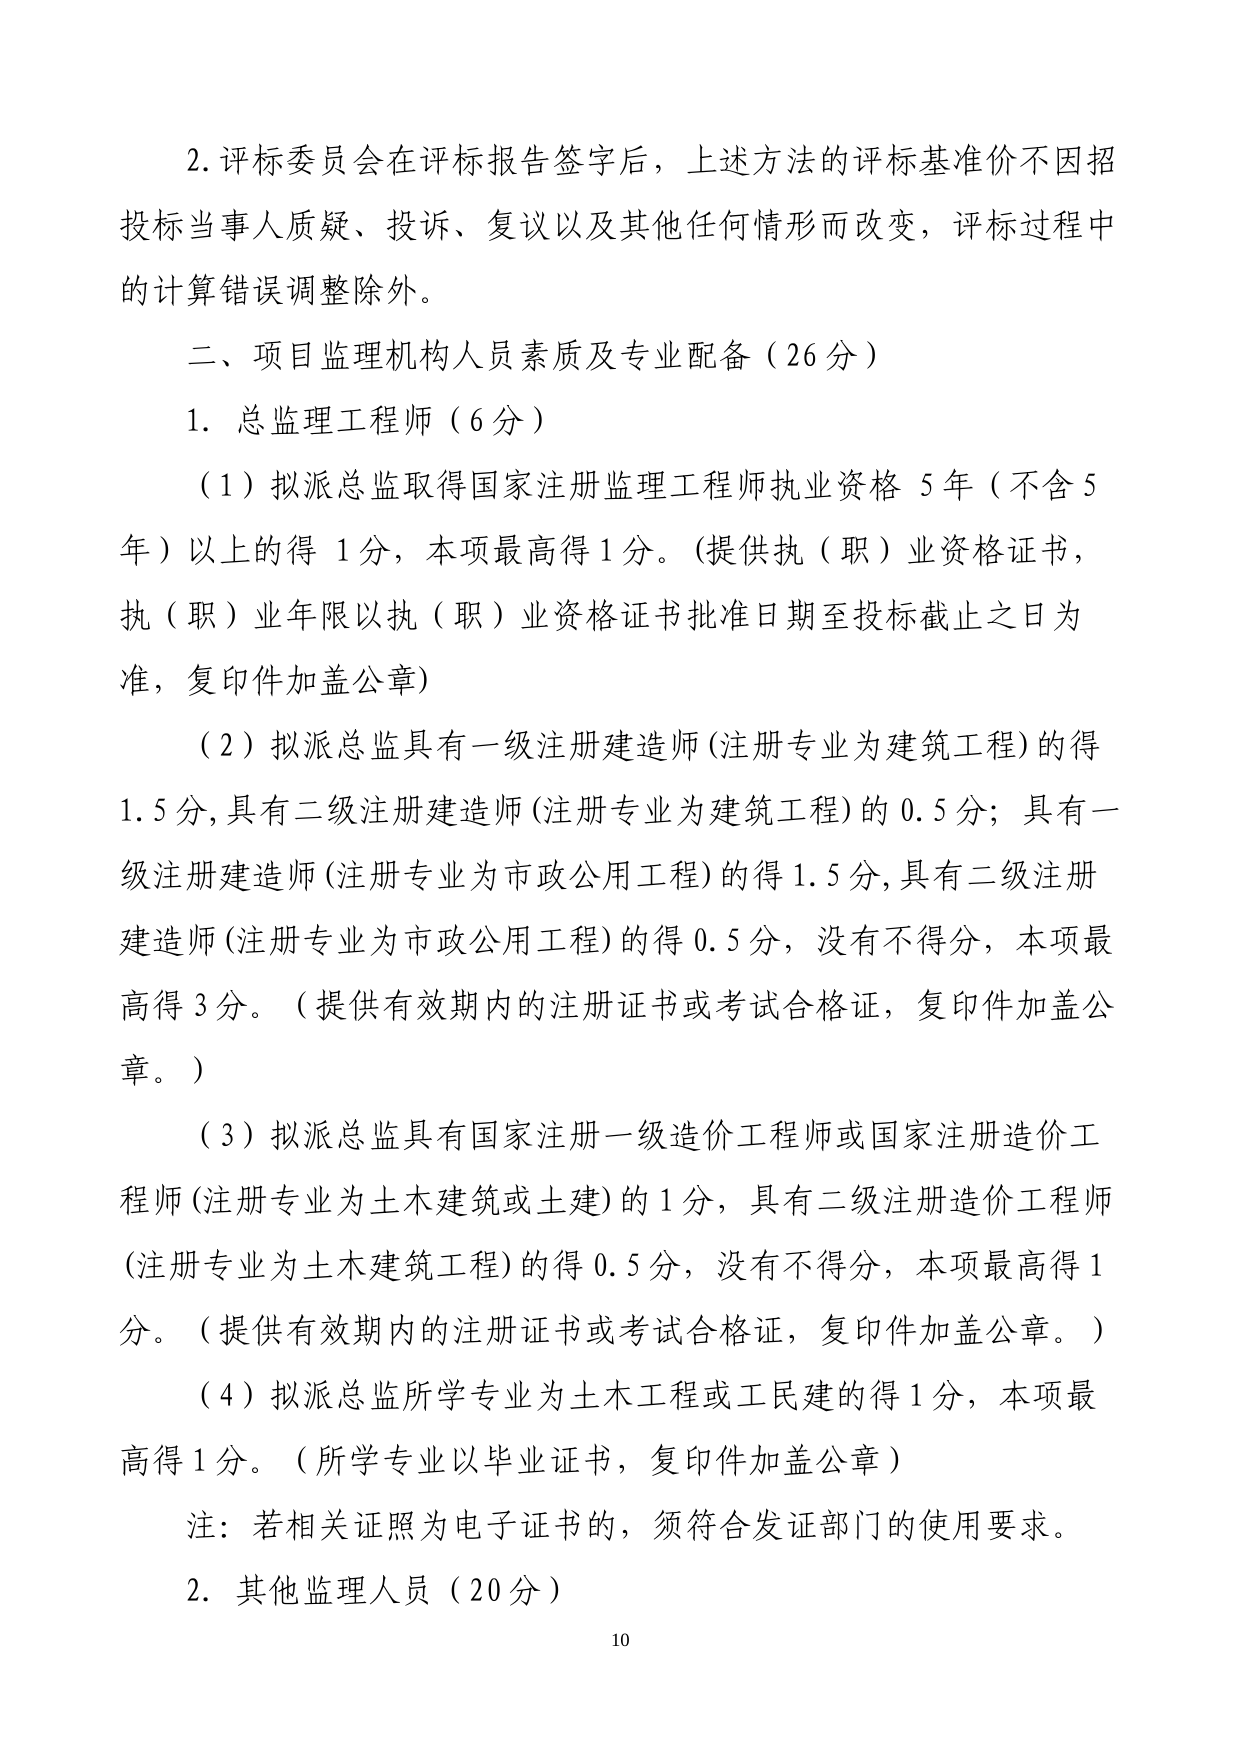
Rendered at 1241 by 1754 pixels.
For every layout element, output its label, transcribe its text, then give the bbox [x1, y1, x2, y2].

text 注：若相关证照为电子证书的，须符合发证部门的使用要求。 [118, 1491, 1122, 1556]
text 2.评标委员会在评标报告签字后，上述方法的评标基准价不因招投标当事人质疑、投诉、复议以及其他任何情形而改变，评标过程中的计算错误调整除外。 [118, 126, 1122, 321]
text （4）拟派总监所学专业为土木工程或工民建的得1分，本项最高得1分。（所学专业以毕业证书，复印件加盖公章） [118, 1361, 1122, 1491]
text 二、项目监理机构人员素质及专业配备（26分） [118, 321, 1122, 386]
text 2. 其他监理人员（20分） [118, 1556, 1122, 1621]
text （1）拟派总监取得国家注册监理工程师执业资格 5年（不含5年）以上的得 1分，本项最高得1分。(提供执（职）业资格证书，执（职）业年限以执（职）业资格证书批准日期至投标截止之日为准，复印件加盖公章) [118, 451, 1122, 711]
text （3）拟派总监具有国家注册一级造价工程师或国家注册造价工程师(注册专业为土木建筑或土建)的1分，具有二级注册造价工程师(注册专业为土木建筑工程)的得0.5分，没有不得分，本项最高得1分。（提供有效期内的注册证书或考试合格证，复印件加盖公章。） [118, 1101, 1122, 1361]
text （2）拟派总监具有一级注册建造师(注册专业为建筑工程)的得1.5分,具有二级注册建造师(注册专业为建筑工程)的0.5分；具有一级注册建造师(注册专业为市政公用工程)的得1.5分,具有二级注册建造师(注册专业为市政公用工程)的得0.5分，没有不得分，本项最高得3分。（提供有效期内的注册证书或考试合格证，复印件加盖公章。） [118, 711, 1122, 1101]
text 1. 总监理工程师（6分） [118, 386, 1122, 451]
